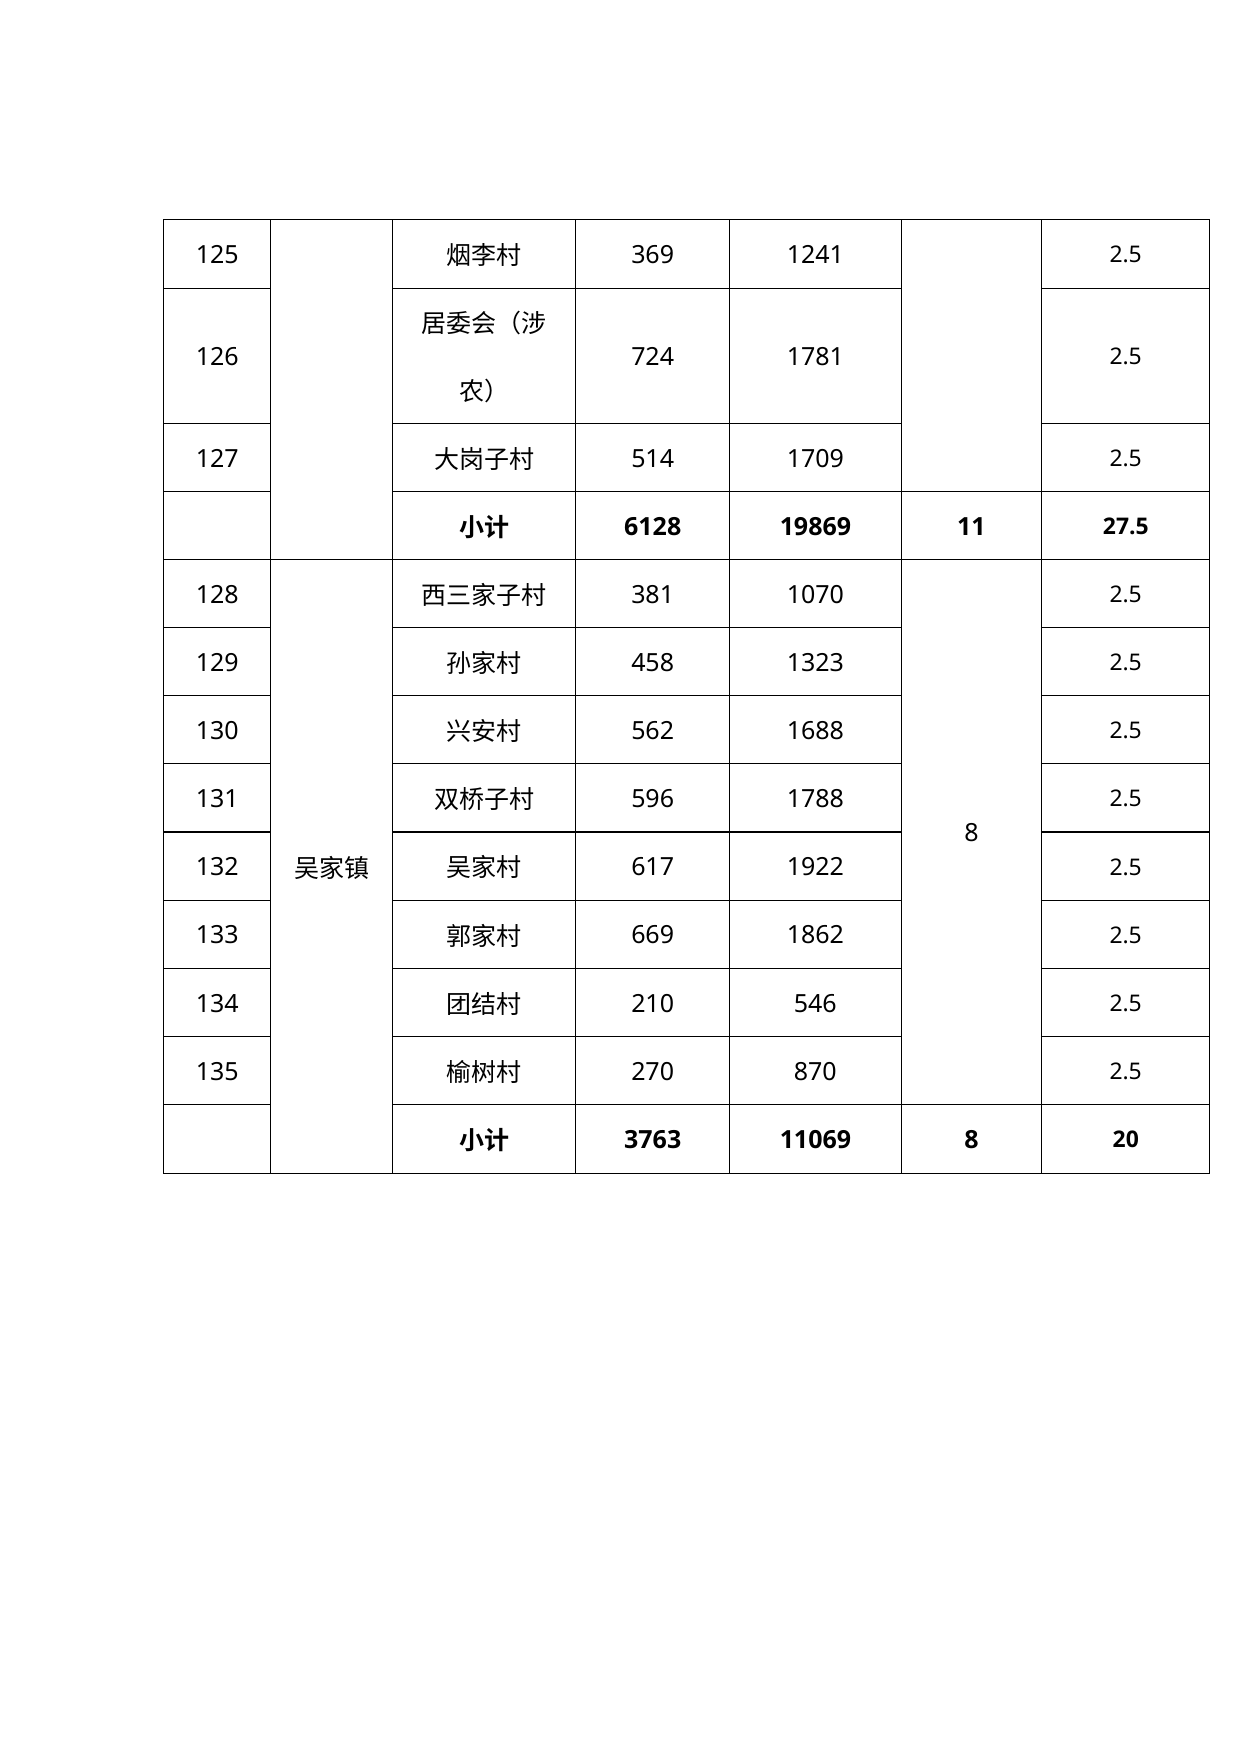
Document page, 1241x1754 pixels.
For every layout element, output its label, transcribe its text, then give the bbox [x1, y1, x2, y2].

table_cell 小计 [393, 1105, 575, 1172]
table_cell 369 [576, 220, 729, 287]
table_cell 3763 [576, 1105, 729, 1172]
table_cell 669 [576, 901, 729, 968]
table_cell 烟李村 [393, 220, 575, 287]
table_cell 小计 [393, 492, 575, 559]
table_cell 吴家镇 [271, 560, 392, 1172]
table_cell 724 [576, 289, 729, 423]
table_cell 617 [576, 833, 729, 899]
table_cell 1781 [730, 289, 901, 423]
table_cell 2.5 [1042, 969, 1209, 1036]
table_cell 1070 [730, 560, 901, 627]
table_cell 2.5 [1042, 560, 1209, 627]
table_cell 8 [902, 560, 1041, 1104]
table_cell 11069 [730, 1105, 901, 1172]
table_cell 458 [576, 628, 729, 695]
table_cell 2.5 [1042, 901, 1209, 968]
table_cell 870 [730, 1037, 901, 1104]
table_cell 130 [164, 696, 270, 763]
table_cell 1922 [730, 833, 901, 899]
table_cell 兴安村 [393, 696, 575, 763]
table_cell 吴家村 [393, 833, 575, 899]
table_cell 134 [164, 969, 270, 1036]
table_cell 135 [164, 1037, 270, 1104]
table_cell 127 [164, 424, 270, 491]
table_cell 大岗子村 [393, 424, 575, 491]
table_cell 团结村 [393, 969, 575, 1036]
table_cell 1709 [730, 424, 901, 491]
table_cell 11 [902, 492, 1041, 559]
table_cell 2.5 [1042, 289, 1209, 423]
table_cell 2.5 [1042, 764, 1209, 831]
table_cell 8 [902, 1105, 1041, 1172]
table_cell 2.5 [1042, 424, 1209, 491]
table_cell 20 [1042, 1105, 1209, 1172]
table_cell 孙家村 [393, 628, 575, 695]
table_cell 132 [164, 833, 270, 899]
table_cell 546 [730, 969, 901, 1036]
table_cell 381 [576, 560, 729, 627]
table_cell [164, 492, 270, 559]
table_cell 榆树村 [393, 1037, 575, 1104]
table_cell 19869 [730, 492, 901, 559]
table_cell 133 [164, 901, 270, 968]
table_cell 210 [576, 969, 729, 1036]
table_cell 居委会（涉农） [393, 289, 575, 423]
table_cell 郭家村 [393, 901, 575, 968]
table_cell 126 [164, 289, 270, 423]
table_cell 129 [164, 628, 270, 695]
table_cell 1862 [730, 901, 901, 968]
table_cell 2.5 [1042, 220, 1209, 287]
table_cell 6128 [576, 492, 729, 559]
table_cell 514 [576, 424, 729, 491]
table_cell 128 [164, 560, 270, 627]
table_cell 562 [576, 696, 729, 763]
table_cell 125 [164, 220, 270, 287]
table_cell 270 [576, 1037, 729, 1104]
table_cell 2.5 [1042, 833, 1209, 899]
table_cell 1241 [730, 220, 901, 287]
table_cell 131 [164, 764, 270, 831]
table_cell 1688 [730, 696, 901, 763]
table_cell [164, 1105, 270, 1172]
table_cell 1788 [730, 764, 901, 831]
table_cell 西三家子村 [393, 560, 575, 627]
table_cell 2.5 [1042, 1037, 1209, 1104]
table_cell 27.5 [1042, 492, 1209, 559]
table_cell 2.5 [1042, 628, 1209, 695]
table_cell 596 [576, 764, 729, 831]
table_cell 双桥子村 [393, 764, 575, 831]
table_cell 2.5 [1042, 696, 1209, 763]
table_cell 1323 [730, 628, 901, 695]
